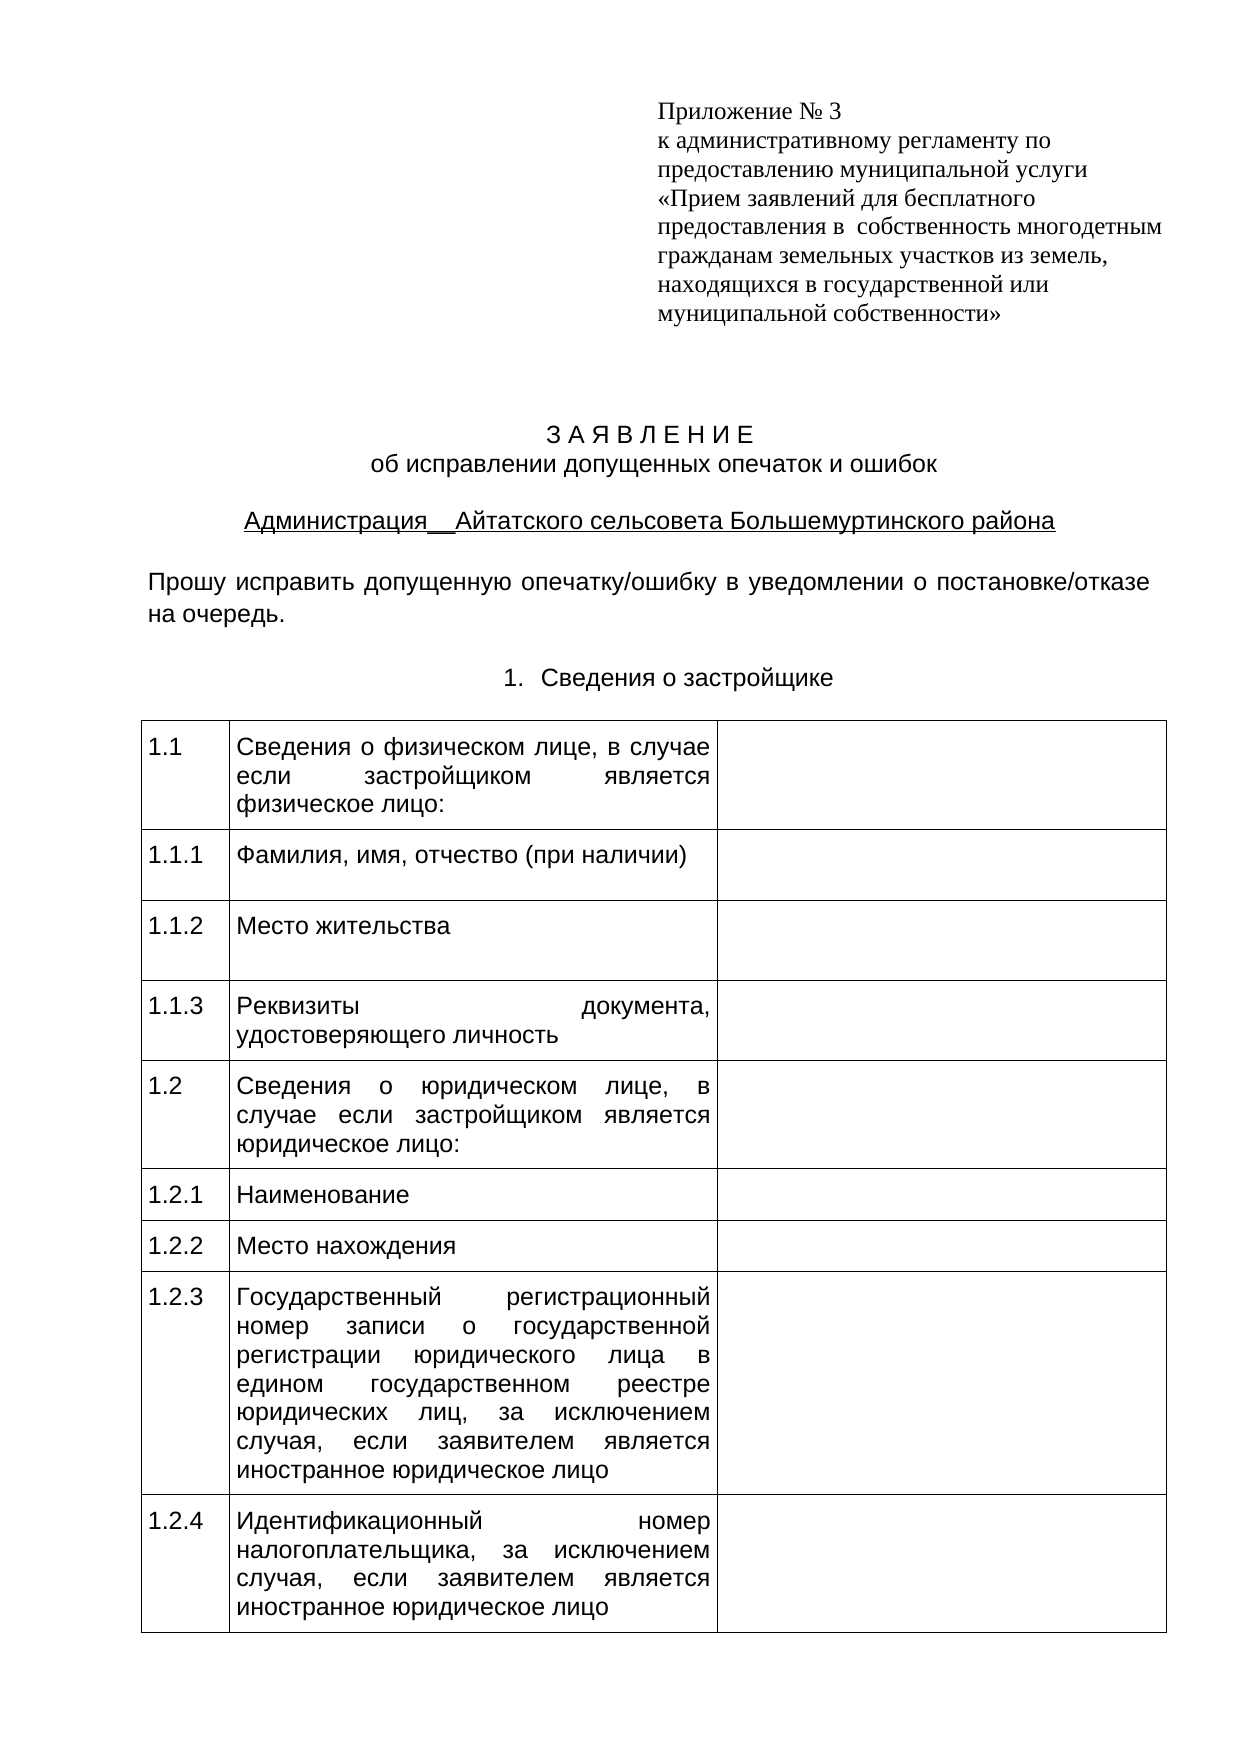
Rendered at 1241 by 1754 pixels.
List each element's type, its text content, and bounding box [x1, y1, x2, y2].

table_cell 1.1.2 [142, 901, 229, 980]
table_cell [718, 1272, 1166, 1494]
text об исправлении допущенных опечаток и ошибок [148, 449, 1160, 477]
table_cell Фамилия, имя, отчество (при наличии) [230, 830, 717, 900]
table_cell Наименование [230, 1169, 717, 1219]
text З А Я В Л Е Н И Е [148, 420, 1152, 448]
table_cell Идентификационный номер налогоплательщика, за исключением случая, если заявителем является иностранное юридическое лицо [230, 1495, 717, 1632]
table_cell 1.2 [142, 1061, 229, 1168]
text Администрация__Айтатского сельсовета Большемуртинского района [148, 506, 1152, 535]
table_cell 1.2.3 [142, 1272, 229, 1494]
text Прошу исправить допущенную опечатку/ошибку в уведомлении о постановке/отказе на очередь. [148, 567, 1152, 627]
table_cell Место нахождения [230, 1221, 717, 1271]
table_cell [718, 901, 1166, 980]
table_header Сведения о физическом лице, в случае если застройщиком является физическое лицо: [230, 721, 717, 829]
table_header [718, 721, 1166, 829]
table_cell Государственный регистрационный номер записи о государственной регистрации юридического лица в едином государственном реестре юридических лиц, за исключением случая, если заявителем является иностранное юридическое лицо [230, 1272, 717, 1494]
table_cell 1.1.1 [142, 830, 229, 900]
table_cell Сведения о юридическом лице, в случае если застройщиком является юридическое лицо: [230, 1061, 717, 1168]
table_cell 1.2.1 [142, 1169, 229, 1219]
list Сведения о застройщике [185, 662, 1152, 691]
table_cell [718, 1061, 1166, 1168]
table_cell [718, 1221, 1166, 1271]
table_cell [718, 1169, 1166, 1219]
table_header 1.1 [142, 721, 229, 829]
table_cell [718, 1495, 1166, 1632]
table_cell Место жительства [230, 901, 717, 980]
table_cell 1.2.2 [142, 1221, 229, 1271]
table_cell [718, 981, 1166, 1060]
table_cell [718, 830, 1166, 900]
table_cell Реквизиты документа, удостоверяющего личность [230, 981, 717, 1060]
table_cell 1.2.4 [142, 1495, 229, 1632]
table_cell 1.1.3 [142, 981, 229, 1060]
